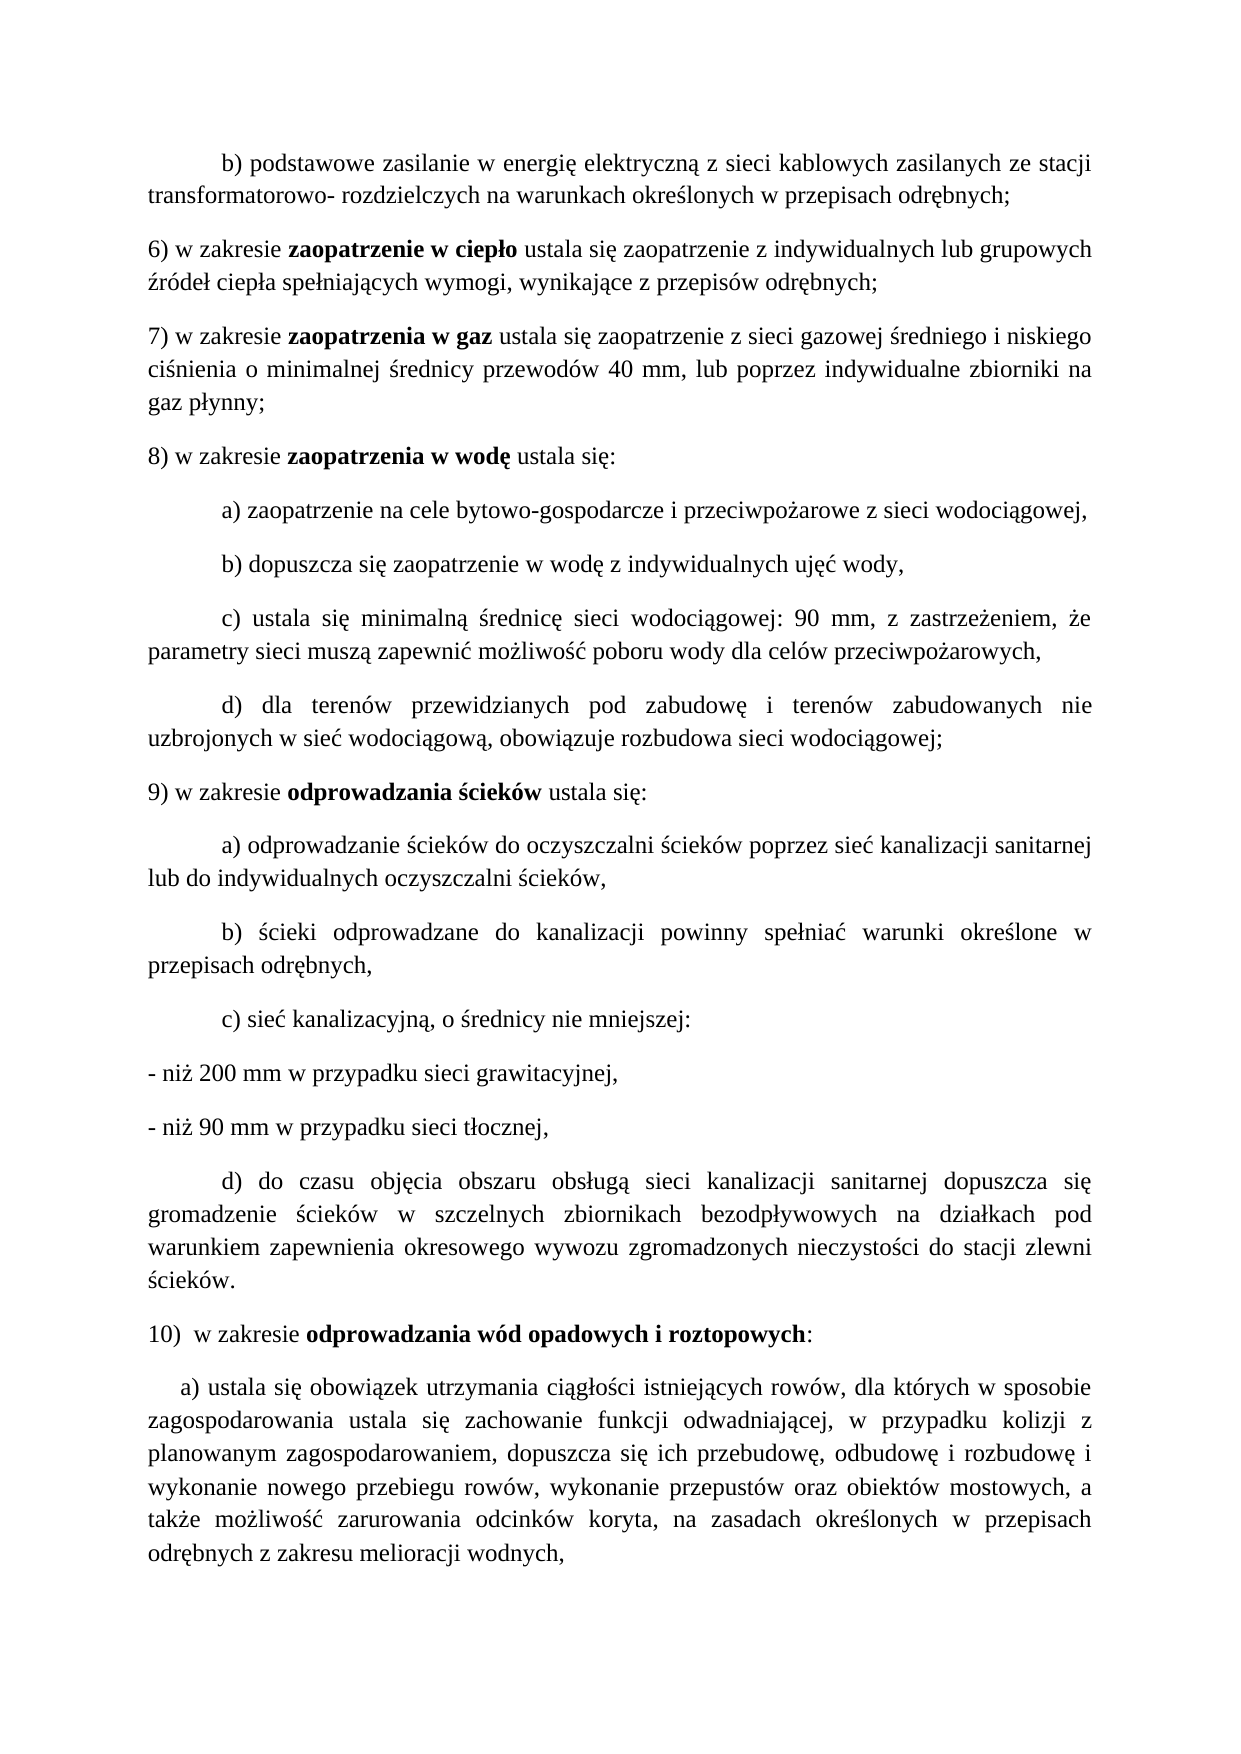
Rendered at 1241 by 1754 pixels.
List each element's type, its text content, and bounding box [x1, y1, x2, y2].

text a) odprowadzanie ścieków do oczyszczalni ścieków poprzez sieć kanalizacji sanitarnej lub do indywidualnych oczyszczalni ścieków, [148, 830, 1093, 892]
text a) ustala się obowiązek utrzymania ciągłości istniejących rowów, dla których w sposobie zagospodarowania ustala się zachowanie funkcji odwadniającej, w przypadku kolizji z planowanym zagospodarowaniem, dopuszcza się ich przebudowę, odbudowę i rozbudowę i wykonanie nowego przebiegu rowów, wykonanie przepustów oraz obiektów mostowych, a także możliwość zarurowania odcinków koryta, na zasadach określonych w przepisach odrębnych z zakresu melioracji wodnych, [148, 1372, 1093, 1566]
text 6) w zakresie zaopatrzenie w ciepło ustala się zaopatrzenie z indywidualnych lub grupowych źródeł ciepła spełniających wymogi, wynikające z przepisów odrębnych; [148, 234, 1093, 296]
text c) sieć kanalizacyjną, o średnicy nie mniejszej: [148, 1004, 1093, 1033]
text a) zaopatrzenie na cele bytowo-gospodarcze i przeciwpożarowe z sieci wodociągowej, [148, 495, 1093, 524]
text 8) w zakresie zaopatrzenia w wodę ustala się: [148, 441, 1093, 470]
text d) do czasu objęcia obszaru obsługą sieci kanalizacji sanitarnej dopuszcza się gromadzenie ścieków w szczelnych zbiornikach bezodpływowych na działkach pod warunkiem zapewnienia okresowego wywozu zgromadzonych nieczystości do stacji zlewni ścieków. [148, 1166, 1093, 1293]
text - niż 90 mm w przypadku sieci tłocznej, [148, 1112, 1093, 1141]
text 10) w zakresie odprowadzania wód opadowych i roztopowych: [148, 1319, 1093, 1347]
text d) dla terenów przewidzianych pod zabudowę i terenów zabudowanych nie uzbrojonych w sieć wodociągową, obowiązuje rozbudowa sieci wodociągowej; [148, 690, 1093, 751]
text 7) w zakresie zaopatrzenia w gaz ustala się zaopatrzenie z sieci gazowej średniego i niskiego ciśnienia o minimalnej średnicy przewodów 40 mm, lub poprzez indywidualne zbiorniki na gaz płynny; [148, 321, 1093, 416]
text 9) w zakresie odprowadzania ścieków ustala się: [148, 777, 1093, 805]
text b) podstawowe zasilanie w energię elektryczną z sieci kablowych zasilanych ze stacji transformatorowo- rozdzielczych na warunkach określonych w przepisach odrębnych; [148, 148, 1093, 209]
text b) ścieki odprowadzane do kanalizacji powinny spełniać warunki określone w przepisach odrębnych, [148, 917, 1093, 979]
text - niż 200 mm w przypadku sieci grawitacyjnej, [148, 1058, 1093, 1087]
text b) dopuszcza się zaopatrzenie w wodę z indywidualnych ujęć wody, [148, 549, 1093, 578]
text c) ustala się minimalną średnicę sieci wodociągowej: 90 mm, z zastrzeżeniem, że parametry sieci muszą zapewnić możliwość poboru wody dla celów przeciwpożarowych, [148, 603, 1093, 664]
